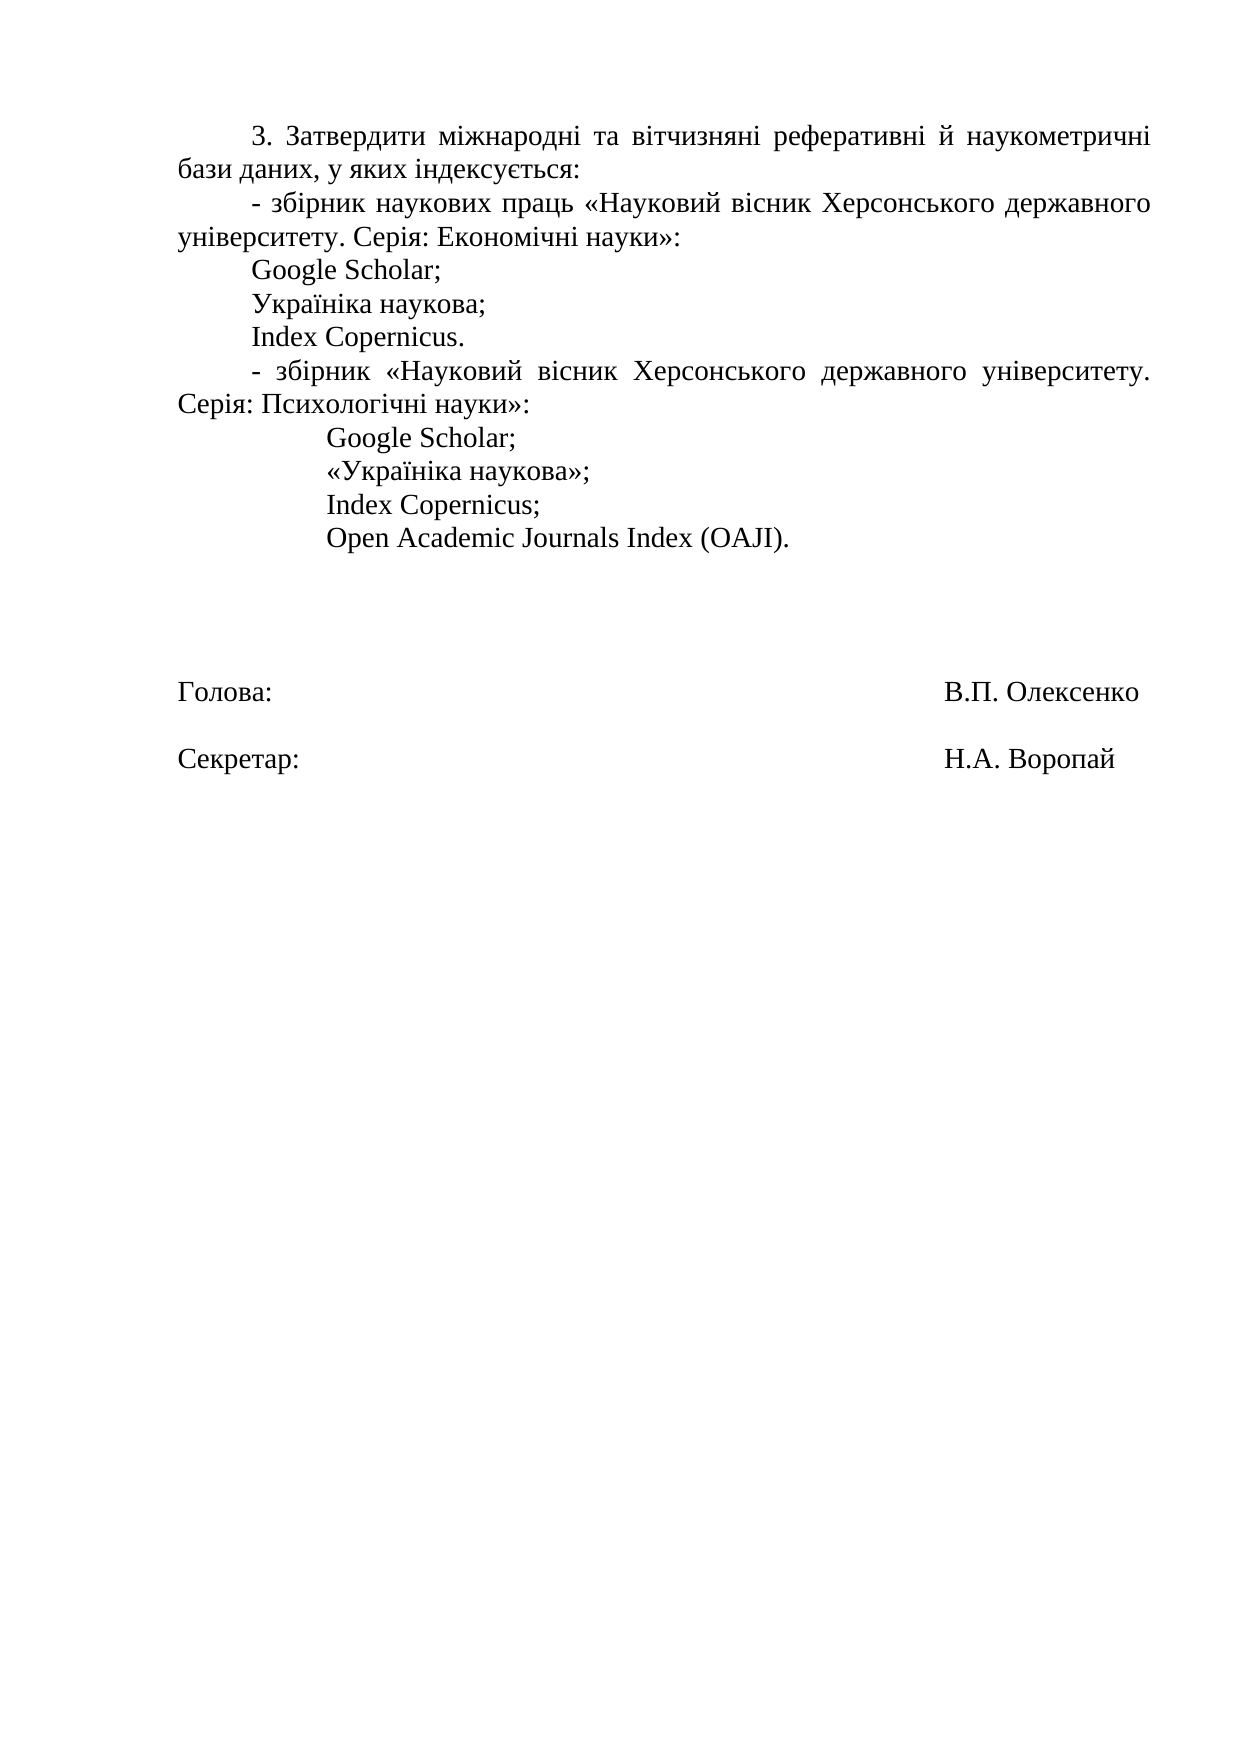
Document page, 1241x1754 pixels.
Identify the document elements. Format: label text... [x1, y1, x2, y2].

text Google Scholar; [252, 420, 1152, 453]
text Секретар: Н.А. Воропай [177, 741, 1152, 775]
text «Україніка наукова»; [252, 453, 1152, 487]
text 3. Затвердити міжнародні та вітчизняні реферативні й наукометричні бази даних, у яких індексується: [177, 118, 1152, 185]
text - збірник наукових праць «Науковий вісник Херсонського державного університету. Серія: Економічні науки»: [177, 185, 1152, 252]
text Голова: В.П. Олексенко [177, 674, 1152, 708]
text Index Copernicus; [252, 487, 1152, 521]
text Україніка наукова; [177, 286, 1152, 319]
text - збірник «Науковий вісник Херсонського державного університету. Серія: Психологічні науки»: [177, 353, 1152, 420]
text Index Copernicus. [177, 319, 1152, 353]
text Google Scholar; [177, 252, 1152, 286]
text Open Academic Journals Index (OAJI). [252, 521, 1152, 554]
